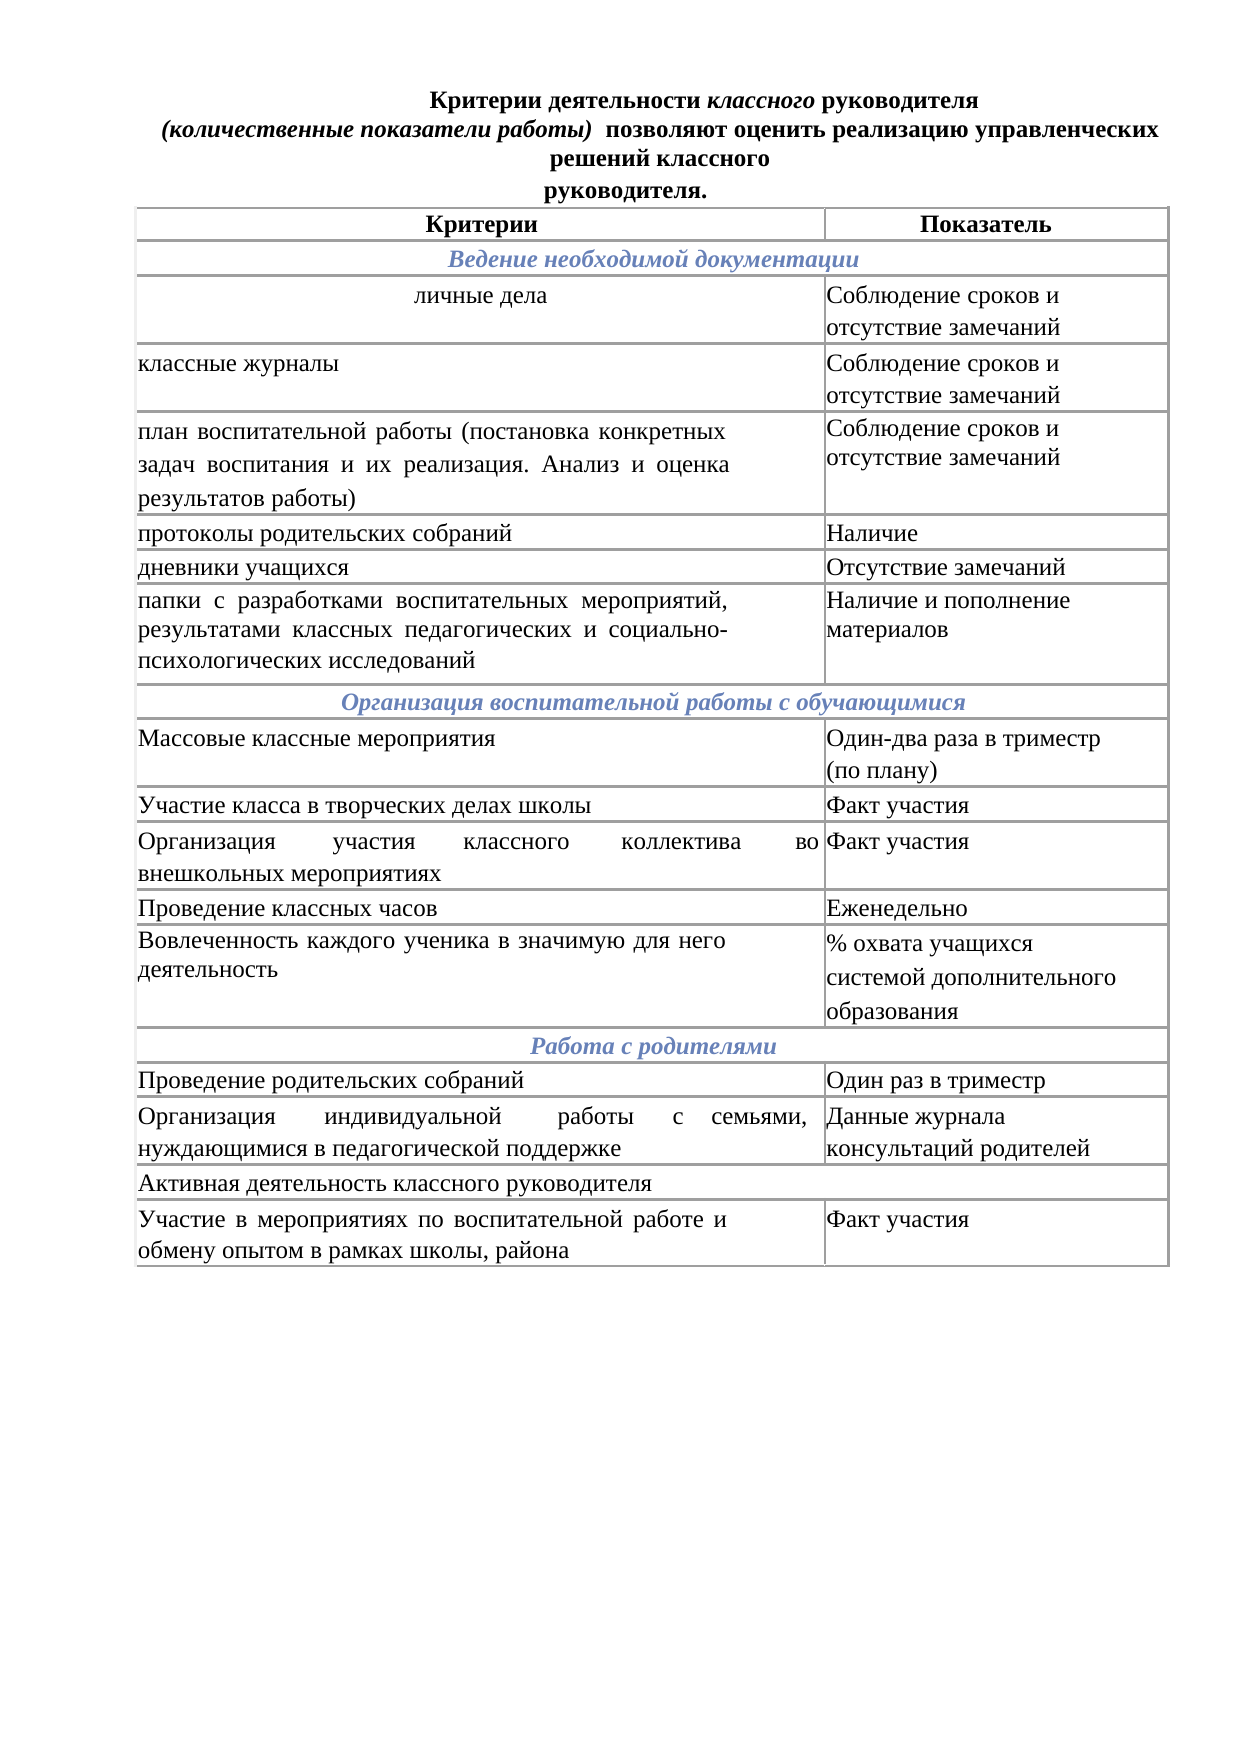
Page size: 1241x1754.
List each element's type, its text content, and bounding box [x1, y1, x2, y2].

table_cell Участие в мероприятиях по воспитательной работе и обмену опытом в рамках школы, района [137, 1201, 824, 1265]
table_cell Соблюдение сроков и отсутствие замечаний [826, 277, 1167, 342]
table_cell Массовые классные мероприятия [137, 720, 824, 785]
text руководителя. [135, 172, 1115, 205]
table_cell Проведение родительских собраний [137, 1064, 824, 1095]
table_cell Факт участия [824, 1201, 1167, 1265]
table_cell Активная деятельность классного руководителя [137, 1166, 1167, 1198]
table_cell Наличие [826, 516, 1167, 547]
table_cell Наличие и пополнение материалов [826, 585, 1167, 682]
table_cell % охвата учащихся системой дополнительного образования [826, 926, 1167, 1026]
table_cell Факт участия [826, 788, 1167, 820]
table_header Показатель [826, 209, 1167, 239]
table_cell Организация участия классного коллектива во внешкольных мероприятиях [137, 823, 824, 888]
table_cell папки с разработками воспитательных мероприятий, результатами классных педагогических и социально- психологических исследований [137, 585, 824, 682]
table_cell Проведение классных часов [137, 891, 824, 922]
table_cell Соблюдение сроков и отсутствие замечаний [826, 345, 1167, 410]
table_cell Один-два раза в триместр (по плану) [826, 720, 1167, 785]
table_cell план воспитательной работы (постановка конкретных задач воспитания и их реализация. Анализ и оценка результатов работы) [137, 413, 824, 513]
table_cell Организация индивидуальной работы с семьями, нуждающимися в педагогической поддержке [137, 1098, 824, 1163]
table_cell Ведение необходимой документации [137, 242, 1167, 274]
table_cell Соблюдение сроков и отсутствие замечаний [826, 413, 1167, 513]
table_cell классные журналы [137, 345, 824, 410]
table_cell Вовлеченность каждого ученика в значимую для него деятельность [137, 926, 824, 1026]
text (количественные показатели работы) позволяют оценить реализацию управленческих решений классного [135, 114, 1184, 172]
table_cell Организация воспитательной работы с обучающимися [137, 686, 1167, 717]
table_cell Отсутствие замечаний [826, 551, 1167, 582]
table_cell Факт участия [826, 823, 1167, 888]
text Критерии деятельности классного руководителя [224, 85, 1184, 114]
table_cell дневники учащихся [137, 551, 824, 582]
table_cell Один раз в триместр [826, 1064, 1167, 1095]
table_cell личные дела [137, 277, 824, 342]
table_cell Участие класса в творческих делах школы [137, 788, 824, 820]
table_cell протоколы родительских собраний [137, 516, 824, 547]
table_header Критерии [137, 209, 824, 239]
table_cell Еженедельно [826, 891, 1167, 922]
table_cell Работа с родителями [137, 1029, 1167, 1061]
table_cell Данные журнала консультаций родителей [826, 1098, 1167, 1163]
